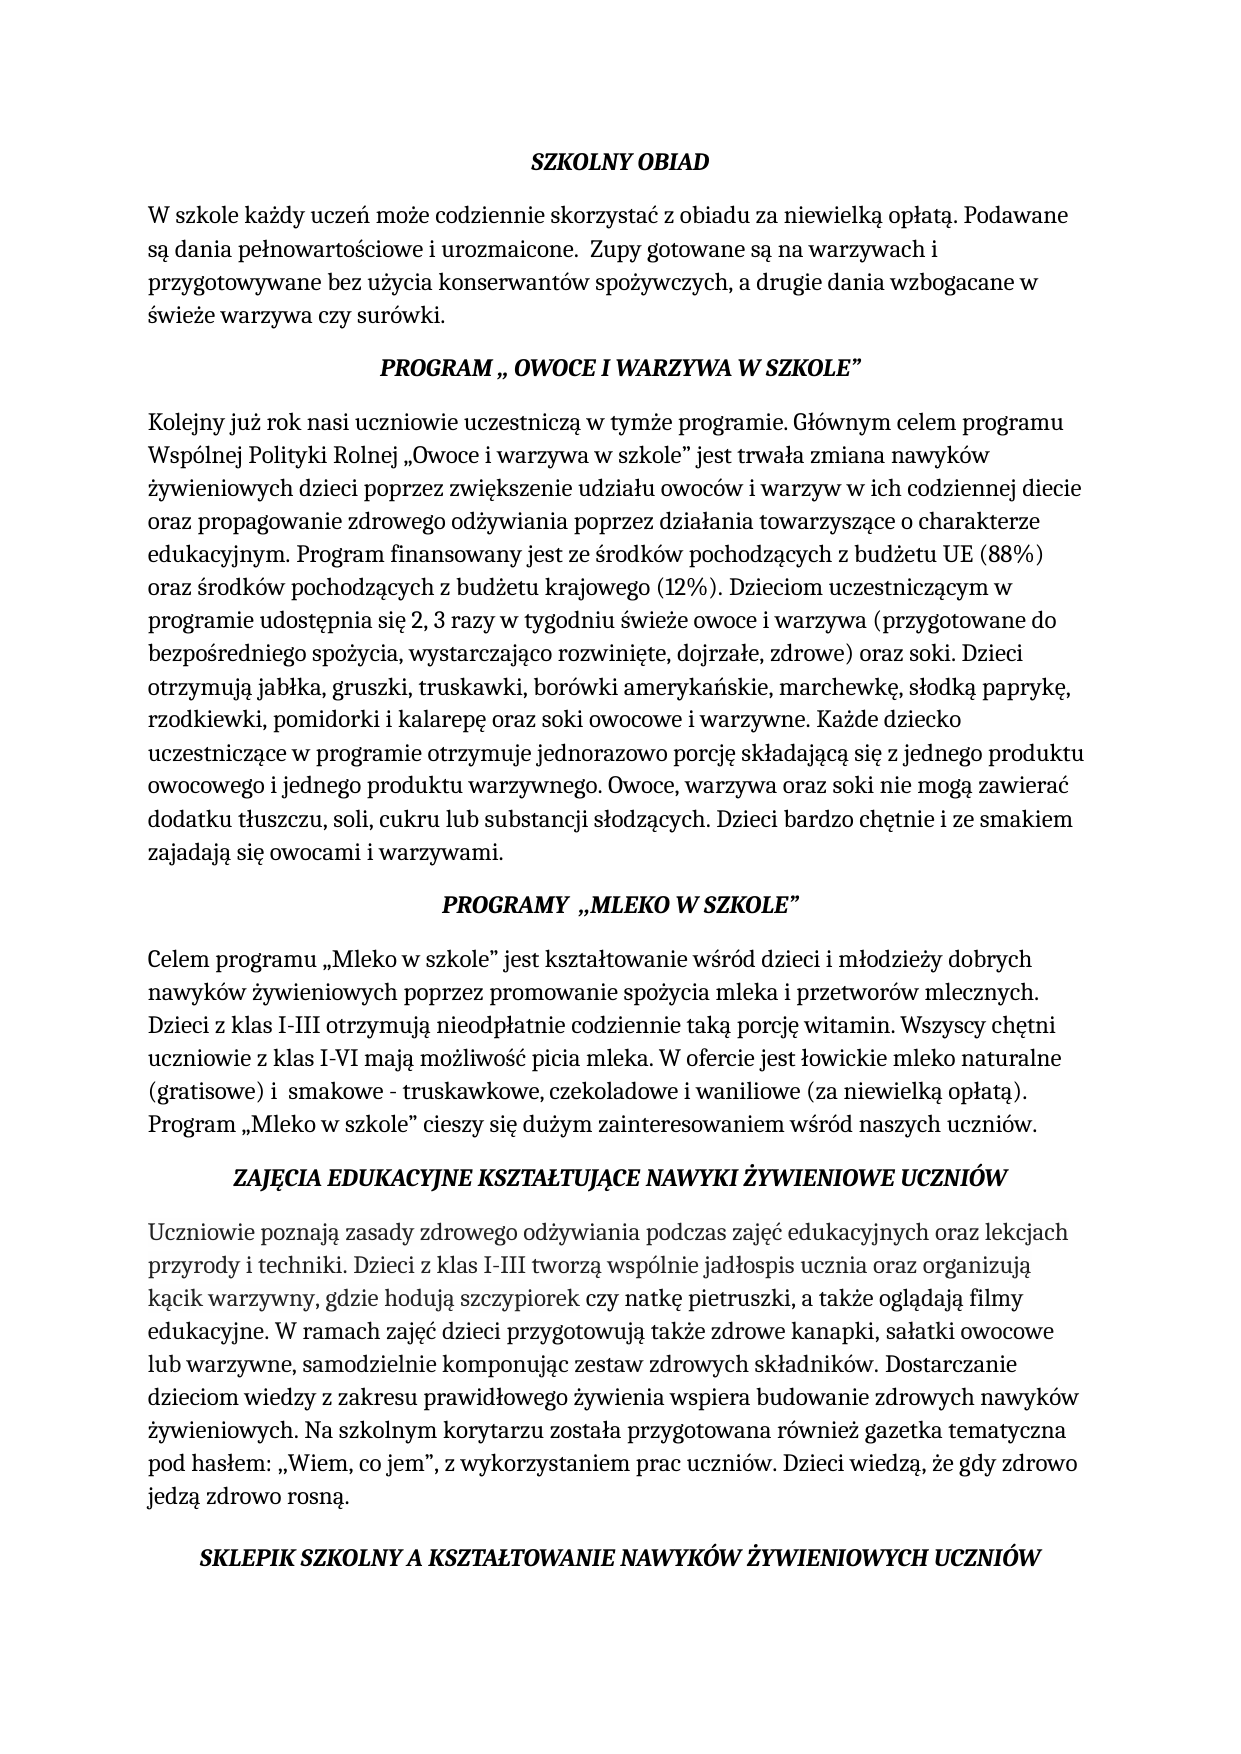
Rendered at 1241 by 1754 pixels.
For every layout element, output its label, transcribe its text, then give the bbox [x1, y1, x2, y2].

text Celem programu „Mleko w szkole” jest kształtowanie wśród dzieci i młodzieży dobrych nawyków żywieniowych poprzez promowanie spożycia mleka i przetworów mlecznych. Dzieci z klas I-III otrzymują nieodpłatnie codziennie taką porcję witamin. Wszyscy chętni uczniowie z klas I-VI mają możliwość picia mleka. W ofercie jest łowickie mleko naturalne (gratisowe) i smakowe - truskawkowe, czekoladowe i waniliowe (za niewielką opłatą). Program „Mleko w szkole” cieszy się dużym zainteresowaniem wśród naszych uczniów. [148, 945, 1093, 1139]
text PROGRAM ,, OWOCE I WARZYWA W SZKOLE” [148, 354, 1093, 383]
text Kolejny już rok nasi uczniowie uczestniczą w tymże programie. Głównym celem programu Wspólnej Polityki Rolnej „Owoce i warzywa w szkole” jest trwała zmiana nawyków żywieniowych dzieci poprzez zwiększenie udziału owoców i warzyw w ich codziennej diecie oraz propagowanie zdrowego odżywiania poprzez działania towarzyszące o charakterze edukacyjnym. Program finansowany jest ze środków pochodzących z budżetu UE (88%) oraz środków pochodzących z budżetu krajowego (12%). Dzieciom uczestniczącym w programie udostępnia się 2, 3 razy w tygodniu świeże owoce i warzywa (przygotowane do bezpośredniego spożycia, wystarczająco rozwinięte, dojrzałe, zdrowe) oraz soki. Dzieci otrzymują jabłka, gruszki, truskawki, borówki amerykańskie, marchewkę, słodką paprykę, rzodkiewki, pomidorki i kalarepę oraz soki owocowe i warzywne. Każde dziecko uczestniczące w programie otrzymuje jednorazowo porcję składającą się z jednego produktu owocowego i jednego produktu warzywnego. Owoce, warzywa oraz soki nie mogą zawierać dodatku tłuszczu, soli, cukru lub substancji słodzących. Dzieci bardzo chętnie i ze smakiem zajadają się owocami i warzywami. [148, 408, 1093, 866]
text SZKOLNY OBIAD [148, 148, 1093, 176]
text Uczniowie poznają zasady zdrowego odżywiania podczas zajęć edukacyjnych oraz lekcjach przyrody i techniki. Dzieci z klas I-III tworzą wspólnie jadłospis ucznia oraz organizują kącik warzywny, gdzie hodują szczypiorek czy natkę pietruszki, a także oglądają filmy edukacyjne. W ramach zajęć dzieci przygotowują także zdrowe kanapki, sałatki owocowe lub warzywne, samodzielnie komponując zestaw zdrowych składników. Dostarczanie dzieciom wiedzy z zakresu prawidłowego żywienia wspiera budowanie zdrowych nawyków żywieniowych. Na szkolnym korytarzu została przygotowana również gazetka tematyczna pod hasłem: ,,Wiem, co jem”, z wykorzystaniem prac uczniów. Dzieci wiedzą, że gdy zdrowo jedzą zdrowo rosną. [148, 1218, 1093, 1511]
text SKLEPIK SZKOLNY A KSZTAŁTOWANIE NAWYKÓW ŻYWIENIOWYCH UCZNIÓW [148, 1544, 1093, 1573]
text W szkole każdy uczeń może codziennie skorzystać z obiadu za niewielką opłatą. Podawane są dania pełnowartościowe i urozmaicone. Zupy gotowane są na warzywach i przygotowywane bez użycia konserwantów spożywczych, a drugie dania wzbogacane w świeże warzywa czy surówki. [148, 201, 1093, 329]
text ZAJĘCIA EDUKACYJNE KSZTAŁTUJĄCE NAWYKI ŻYWIENIOWE UCZNIÓW [148, 1164, 1093, 1193]
text PROGRAMY ,,MLEKO W SZKOLE” [148, 891, 1093, 920]
